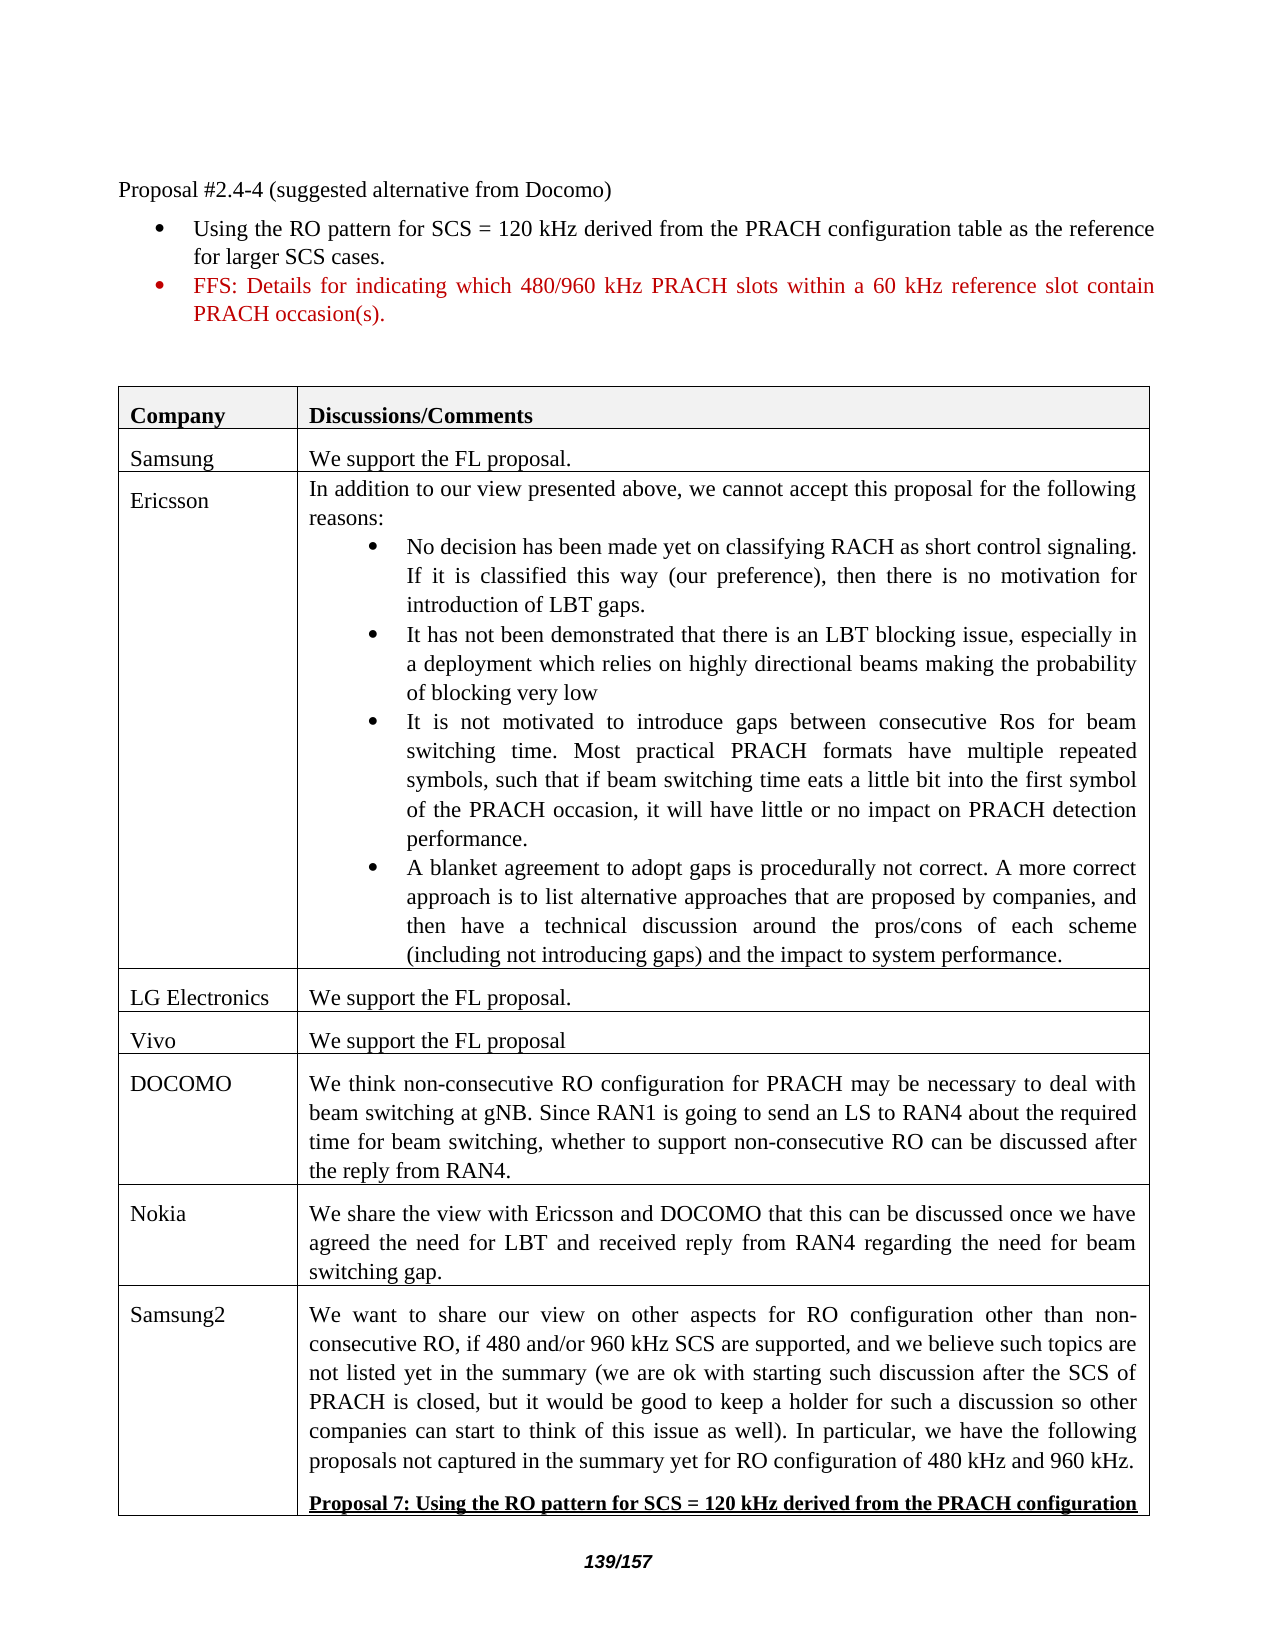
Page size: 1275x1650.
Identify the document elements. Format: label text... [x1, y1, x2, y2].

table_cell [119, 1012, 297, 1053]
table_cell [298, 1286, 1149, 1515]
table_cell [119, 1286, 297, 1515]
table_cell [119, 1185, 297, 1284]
list FFS: Details for indicating which 480/960 kHz PRACH slots within a 60 kHz reference slot contain PRACH occasion(s). [156, 272, 1157, 327]
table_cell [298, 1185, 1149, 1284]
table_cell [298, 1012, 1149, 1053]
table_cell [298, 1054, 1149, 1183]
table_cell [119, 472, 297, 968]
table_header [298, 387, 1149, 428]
subtitle Proposal #2.4-4 (suggested alternative from Docomo) [118, 176, 1157, 202]
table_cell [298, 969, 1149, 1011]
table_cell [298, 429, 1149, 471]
list Using the RO pattern for SCS = 120 kHz derived from the PRACH configuration table as the reference for larger SCS cases. [156, 215, 1157, 270]
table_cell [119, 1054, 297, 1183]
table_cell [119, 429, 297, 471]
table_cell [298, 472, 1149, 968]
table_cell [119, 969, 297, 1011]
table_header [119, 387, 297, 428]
